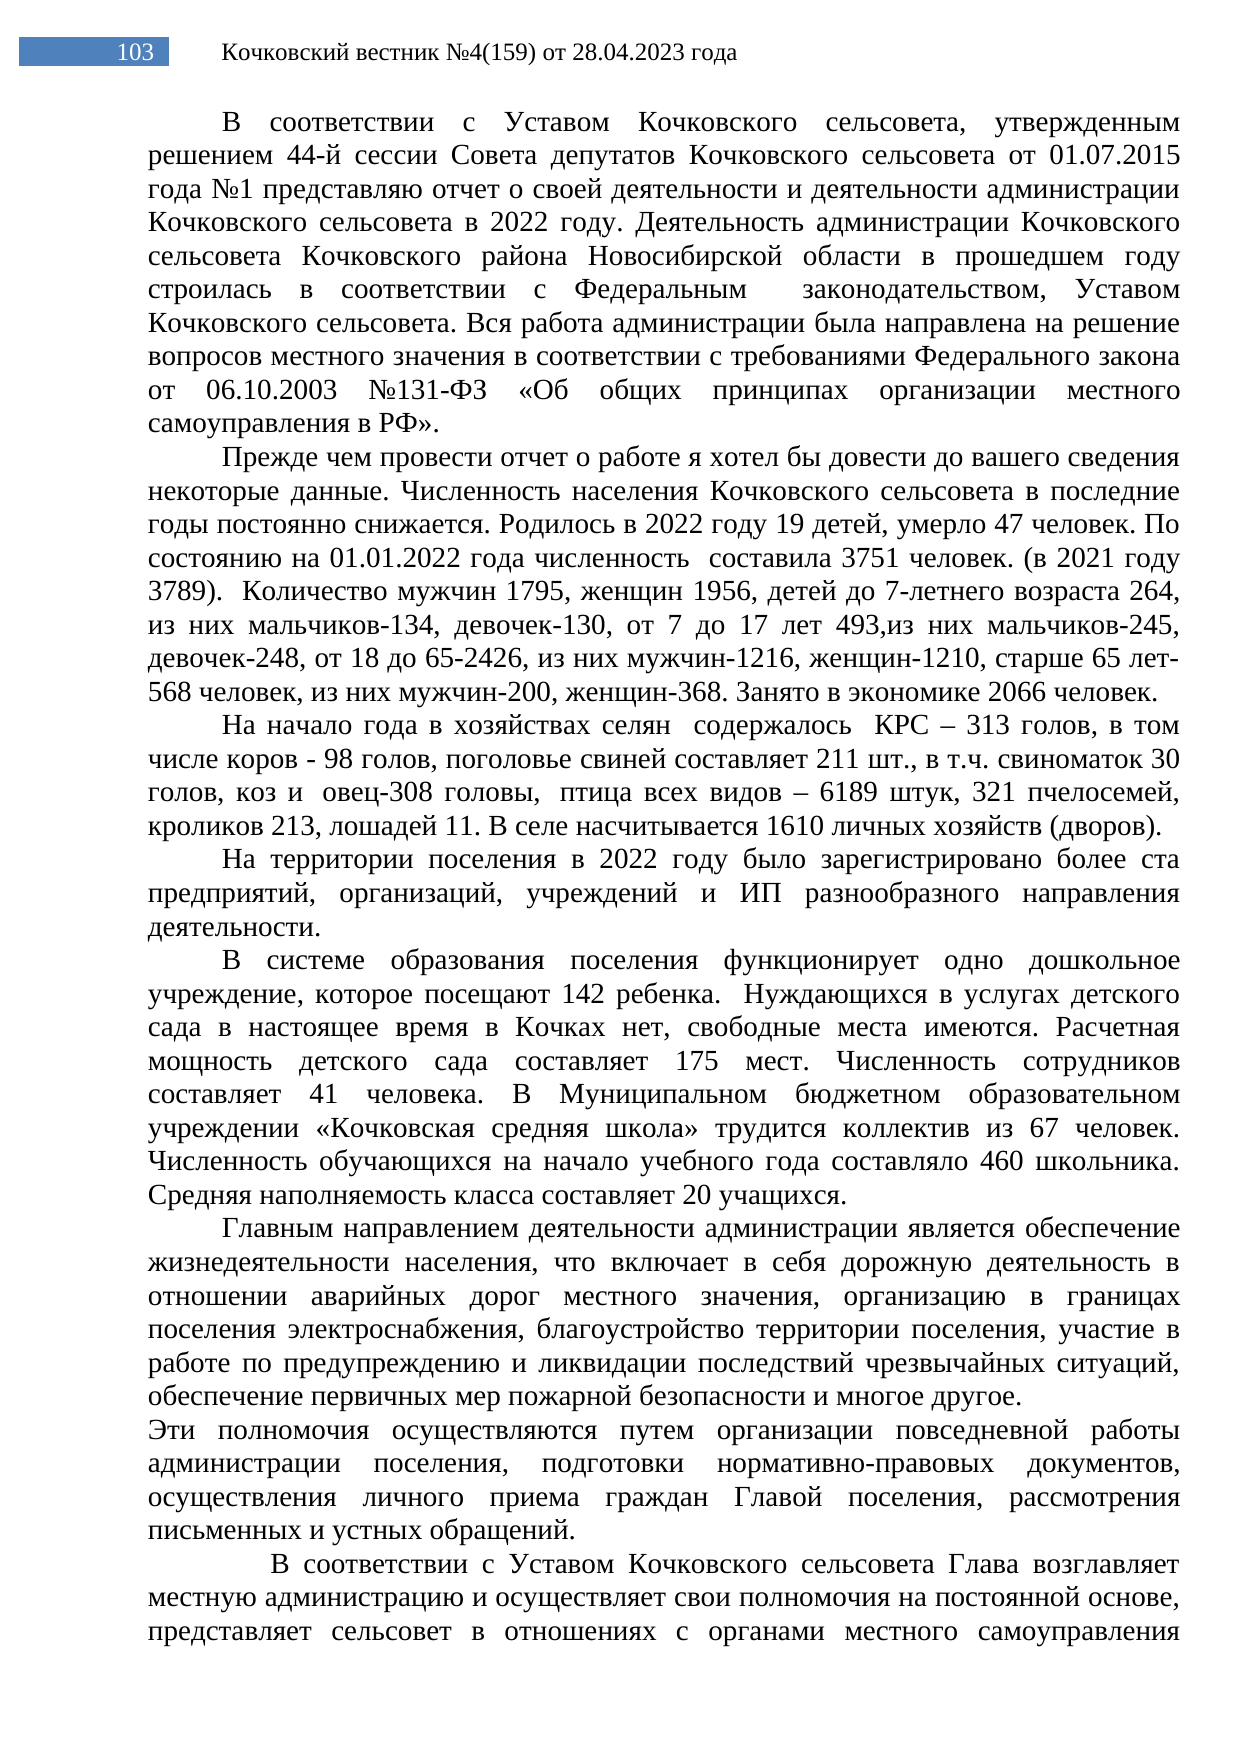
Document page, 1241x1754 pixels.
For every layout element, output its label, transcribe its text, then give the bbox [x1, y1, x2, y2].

text Прежде чем провести отчет о работе я хотел бы довести до вашего сведения некоторые данные. Численность населения Кочковского сельсовета в последние годы постоянно снижается. Родилось в 2022 году 19 детей, умерло 47 человек. По состоянию на 01.01.2022 года численность составила 3751 человек. (в 2021 году 3789). Количество мужчин 1795, женщин 1956, детей до 7-летнего возраста 264, из них мальчиков-134, девочек-130, от 7 до 17 лет 493,из них мальчиков-245, девочек-248, от 18 до 65-2426, из них мужчин-1216, женщин-1210, старше 65 лет-568 человек, из них мужчин-200, женщин-368. Занято в экономике 2066 человек. [148, 439, 1181, 707]
text На территории поселения в 2022 году было зарегистрировано более ста предприятий, организаций, учреждений и ИП разнообразного направления деятельности. [148, 842, 1181, 942]
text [148, 1546, 1181, 1647]
text Эти полномочия осуществляются путем организации повседневной работы администрации поселения, подготовки нормативно-правовых документов, осуществления личного приема граждан Главой поселения, рассмотрения письменных и устных обращений. [148, 1412, 1181, 1546]
text В соответствии с Уставом Кочковского сельсовета, утвержденным решением 44-й сессии Совета депутатов Кочковского сельсовета от 01.07.2015 года №1 представляю отчет о своей деятельности и деятельности администрации Кочковского сельсовета в 2022 году. Деятельность администрации Кочковского сельсовета Кочковского района Новосибирской области в прошедшем году строилась в соответствии с Федеральным законодательством, Уставом Кочковского сельсовета. Вся работа администрации была направлена на решение вопросов местного значения в соответствии с требованиями Федерального закона от 06.10.2003 №131-ФЗ «Об общих принципах организации местного самоуправления в РФ». [148, 104, 1181, 439]
text В системе образования поселения функционирует одно дошкольное учреждение, которое посещают 142 ребенка. Нуждающихся в услугах детского сада в настоящее время в Кочках нет, свободные места имеются. Расчетная мощность детского сада составляет 175 мест. Численность сотрудников составляет 41 человека. В Муниципальном бюджетном образовательном учреждении «Кочковская средняя школа» трудится коллектив из 67 человек. Численность обучающихся на начало учебного года составляло 460 школьника. Средняя наполняемость класса составляет 20 учащихся. [148, 942, 1181, 1211]
text На начало года в хозяйствах селян содержалось КРС – 313 голов, в том числе коров - 98 голов, поголовье свиней составляет 211 шт., в т.ч. свиноматок 30 голов, коз и овец-308 головы, птица всех видов – 6189 штук, 321 пчелосемей, кроликов 213, лошадей 11. В селе насчитывается 1610 личных хозяйств (дворов). [148, 707, 1181, 842]
text Главным направлением деятельности администрации является обеспечение жизнедеятельности населения, что включает в себя дорожную деятельность в отношении аварийных дорог местного значения, организацию в границах поселения электроснабжения, благоустройство территории поселения, участие в работе по предупреждению и ликвидации последствий чрезвычайных ситуаций, обеспечение первичных мер пожарной безопасности и многое другое. [148, 1211, 1181, 1412]
